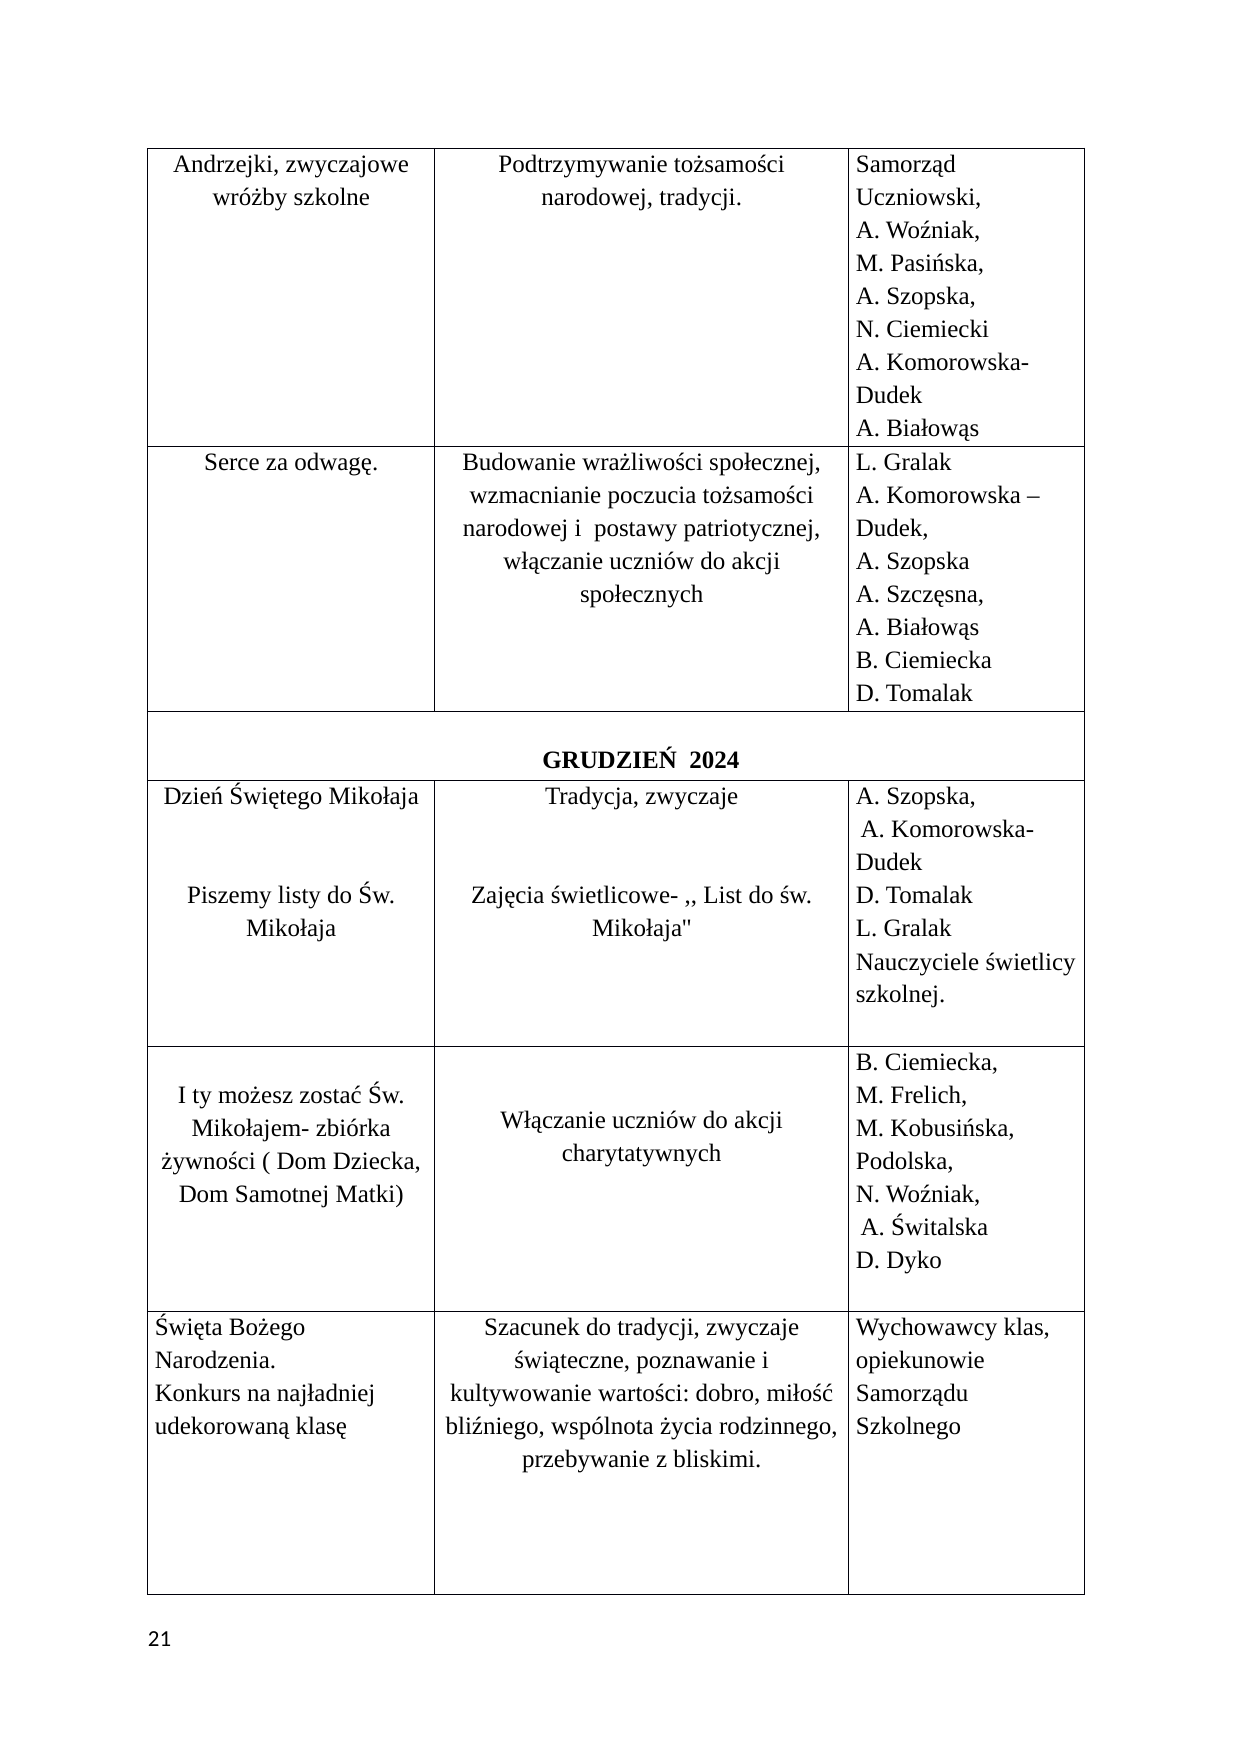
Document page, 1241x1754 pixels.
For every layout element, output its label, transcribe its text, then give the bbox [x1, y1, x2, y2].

table_cell Szacunek do tradycji, zwyczaje świąteczne, poznawanie i kultywowanie wartości: dobro, miłość bliźniego, wspólnota życia rodzinnego, przebywanie z bliskimi. [435, 1312, 848, 1594]
table_cell L. Gralak A. Komorowska – Dudek, A. Szopska A. Szczęsna, A. Białowąs B. Ciemiecka D. Tomalak [849, 447, 1084, 711]
table_cell Dzień Świętego Mikołaja Piszemy listy do Św. Mikołaja [148, 781, 434, 1046]
table_cell Święta Bożego Narodzenia. Konkurs na najładniej udekorowaną klasę [148, 1312, 434, 1594]
table_cell Andrzejki, zwyczajowe wróżby szkolne [148, 149, 434, 446]
table_cell B. Ciemiecka, M. Frelich, M. Kobusińska, Podolska, N. Woźniak, A. Świtalska D. Dyko [849, 1047, 1084, 1311]
table_cell Wychowawcy klas, opiekunowie Samorządu Szkolnego [849, 1312, 1084, 1594]
table_cell Włączanie uczniów do akcji charytatywnych [435, 1047, 848, 1311]
table_cell Serce za odwagę. [148, 447, 434, 711]
table_cell Budowanie wrażliwości społecznej, wzmacnianie poczucia tożsamości narodowej i postawy patriotycznej, włączanie uczniów do akcji społecznych [435, 447, 848, 711]
table_cell Tradycja, zwyczaje Zajęcia świetlicowe- ,, List do św. Mikołaja'' [435, 781, 848, 1046]
table_cell I ty możesz zostać Św. Mikołajem- zbiórka żywności ( Dom Dziecka, Dom Samotnej Matki) [148, 1047, 434, 1311]
table_cell A. Szopska, A. Komorowska- Dudek D. Tomalak L. Gralak Nauczyciele świetlicy szkolnej. [849, 781, 1084, 1046]
table_cell Samorząd Uczniowski, A. Woźniak, M. Pasińska, A. Szopska, N. Ciemiecki A. Komorowska-Dudek A. Białowąs [849, 149, 1084, 446]
table_cell Podtrzymywanie tożsamości narodowej, tradycji. [435, 149, 848, 446]
table_cell GRUDZIEŃ 2024 [148, 712, 1084, 780]
